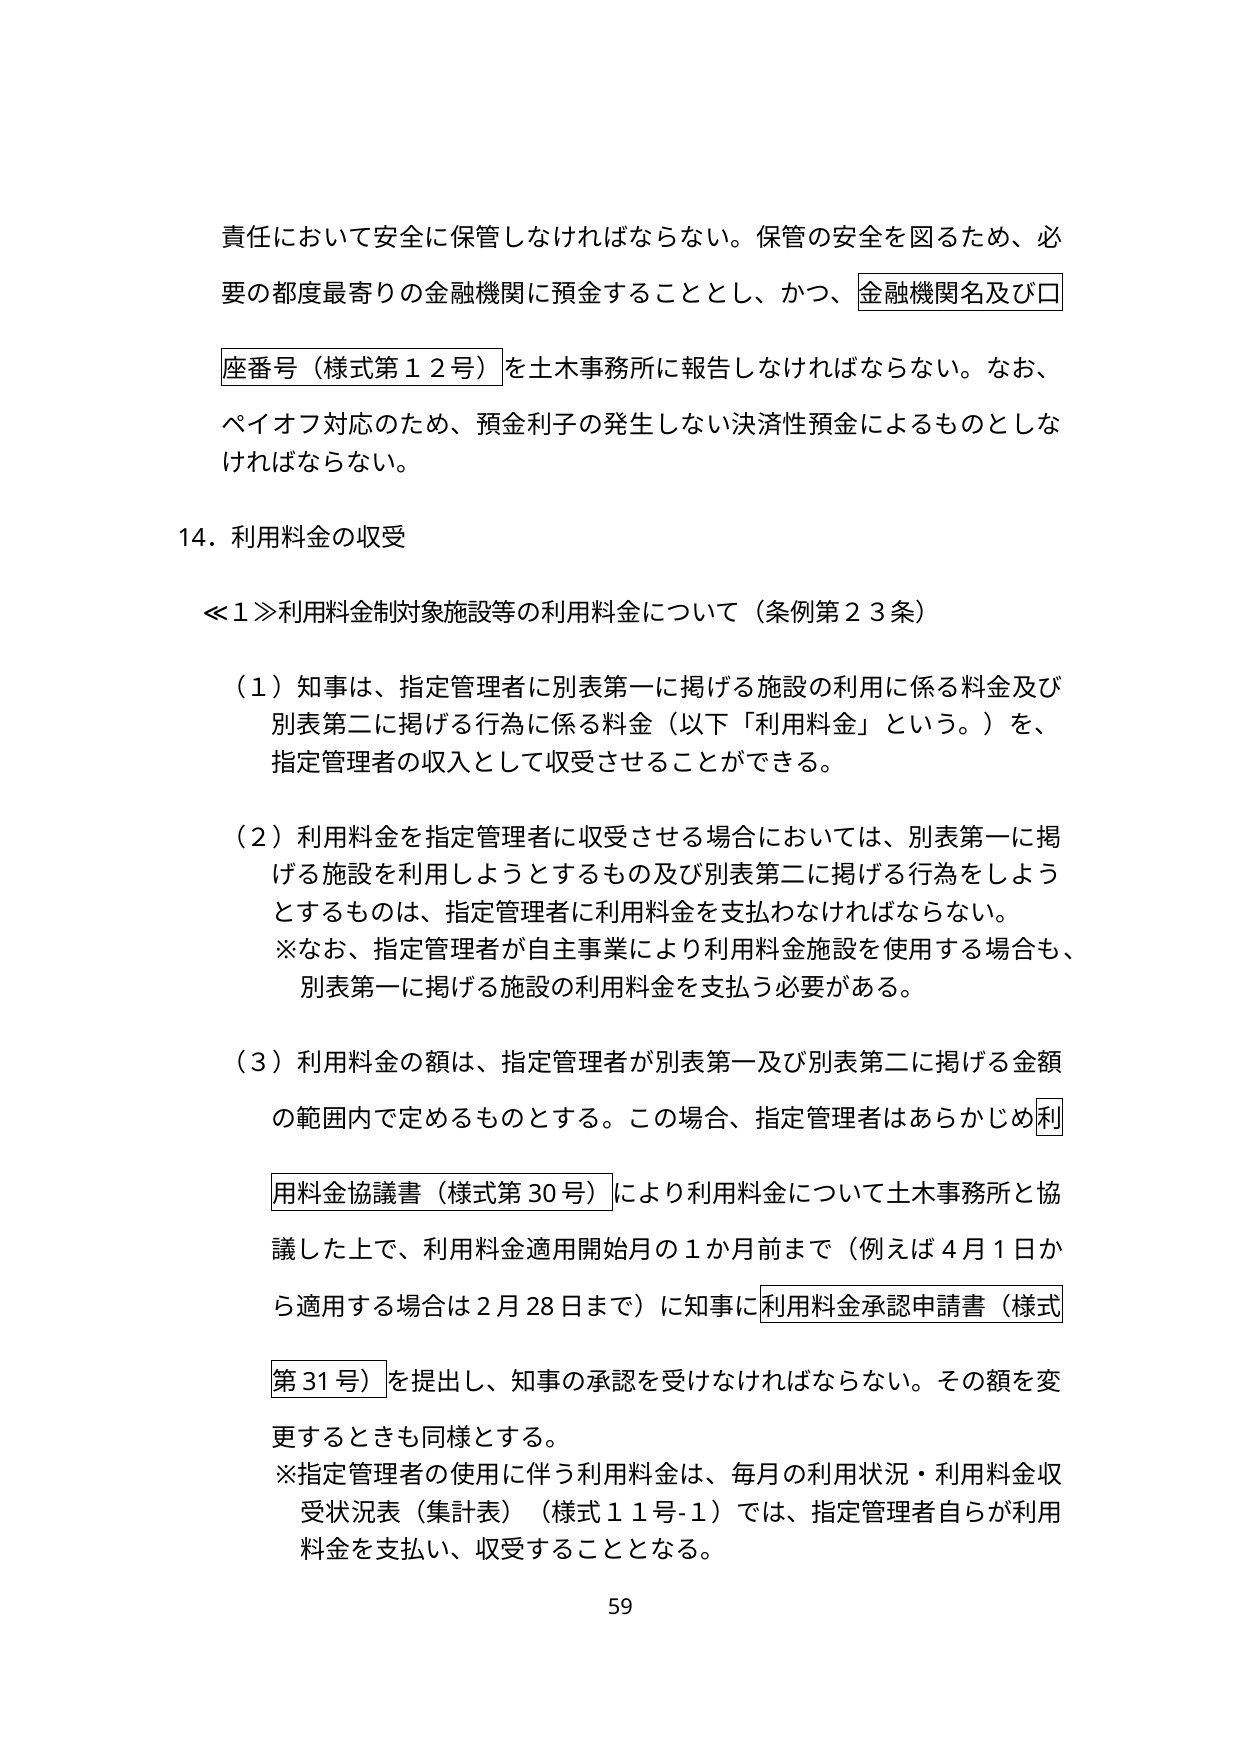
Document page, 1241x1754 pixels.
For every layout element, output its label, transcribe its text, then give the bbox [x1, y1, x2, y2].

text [221, 217, 1063, 479]
text （３）利用料金の額は、指定管理者が別表第一及び別表第二に掲げる金額の範囲内で定めるものとする。この場合、指定管理者はあらかじめ利用料金協議書（様式第30号）により利用料金について土木事務所と協議した上で、利用料金適用開始月の１か月前まで（例えば4月1日から適用する場合は2月28日まで）に知事に利用料金承認申請書（様式第31号）を提出し、知事の承認を受けなければならない。その額を変更するときも同様とする。 [221, 1042, 1063, 1454]
text ※なお、指定管理者が自主事業により利用料金施設を使用する場合も、別表第一に掲げる施設の利用料金を支払う必要がある。 [276, 929, 1063, 1004]
text ≪１≫利用料金制対象施設等の利用料金について（条例第２３条） [177, 592, 1063, 629]
text 14．利用料金の収受 [177, 517, 1063, 554]
text ※指定管理者の使用に伴う利用料金は、毎月の利用状況・利用料金収受状況表（集計表）（様式１１号-１）では、指定管理者自らが利用料金を支払い、収受することとなる。 [276, 1454, 1063, 1567]
text （１）知事は、指定管理者に別表第一に掲げる施設の利用に係る料金及び別表第二に掲げる行為に係る料金（以下「利用料金」という。）を、指定管理者の収入として収受させることができる。 [221, 667, 1063, 779]
text （２）利用料金を指定管理者に収受させる場合においては、別表第一に掲げる施設を利用しようとするもの及び別表第二に掲げる行為をしようとするものは、指定管理者に利用料金を支払わなければならない。 [221, 817, 1063, 929]
